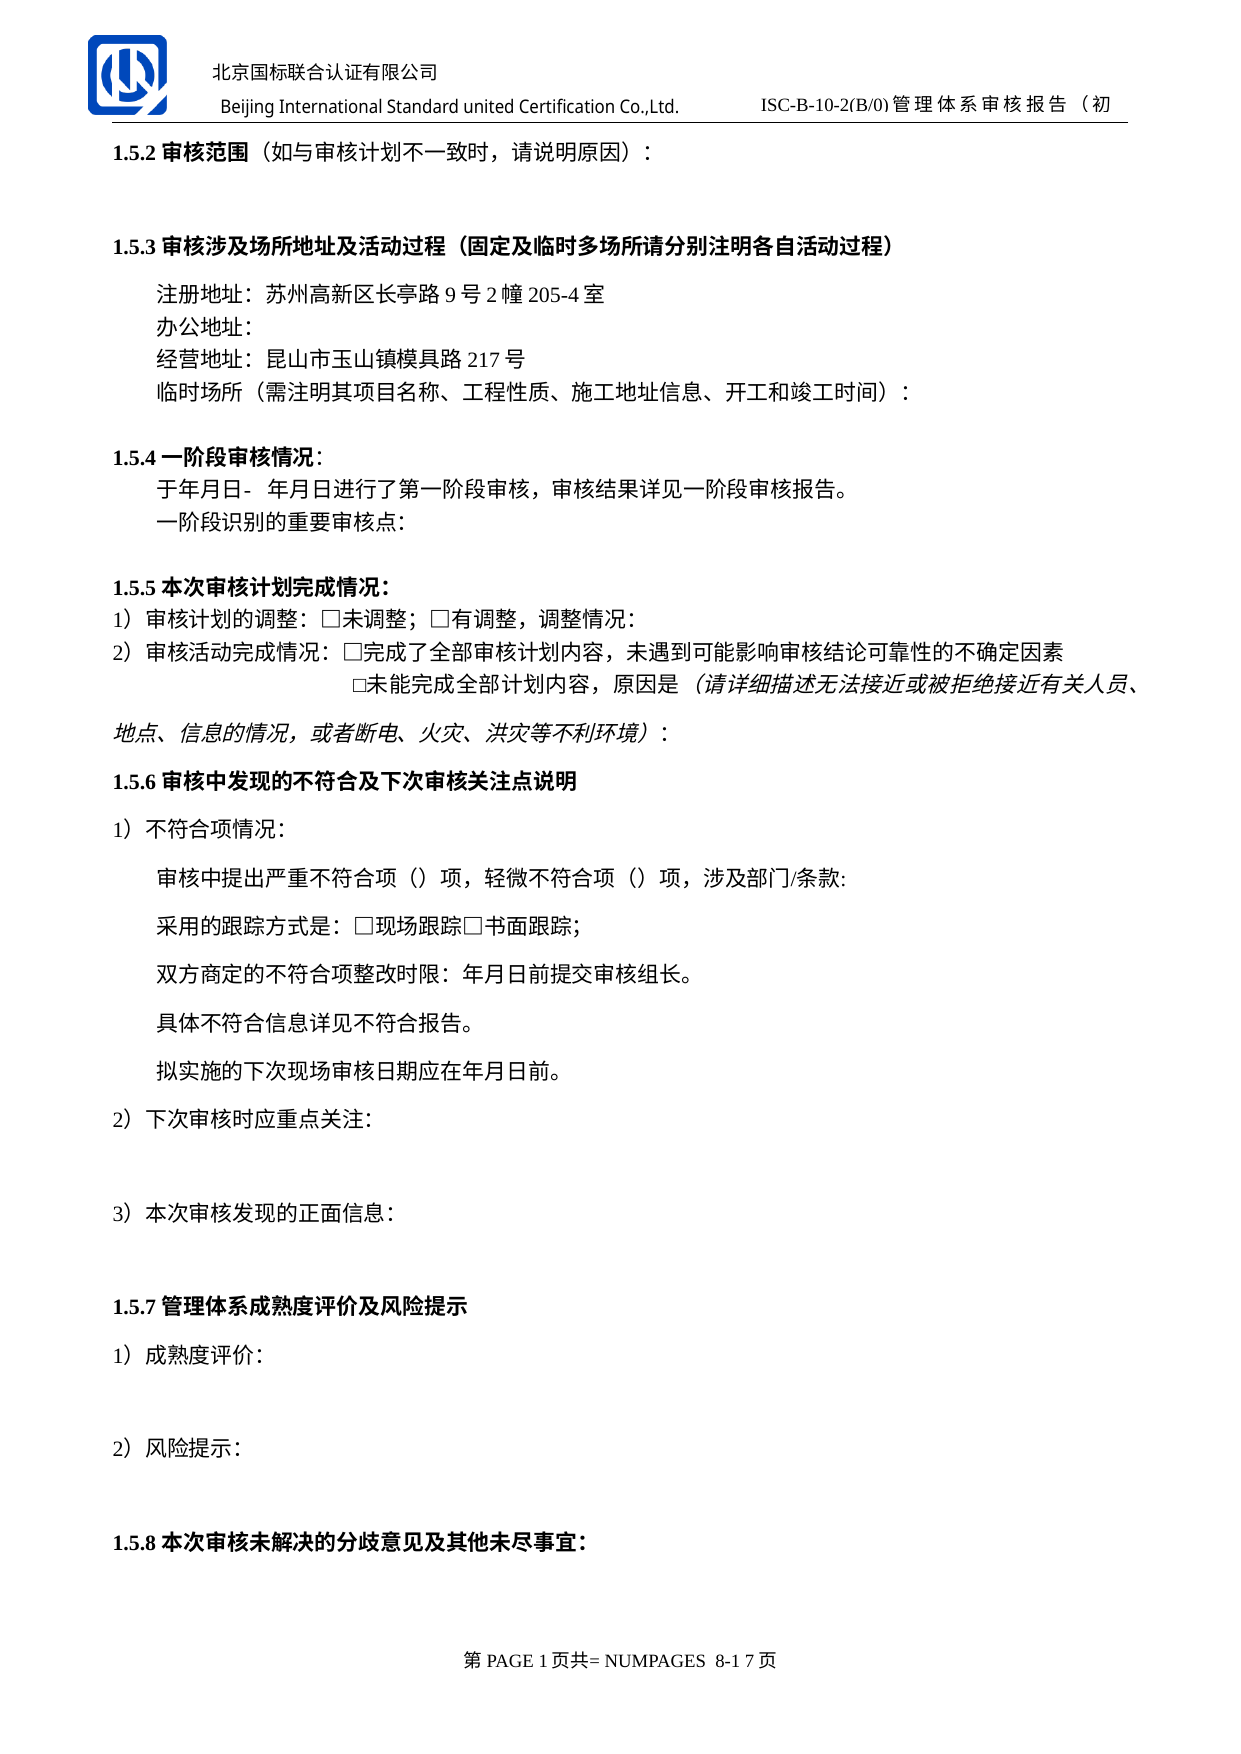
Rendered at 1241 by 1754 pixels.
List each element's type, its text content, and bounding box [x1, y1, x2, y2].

text 2）审核活动完成情况：□完成了全部审核计划内容，未遇到可能影响审核结论可靠性的不确定因素 [112, 634, 1128, 667]
text 办公地址： [112, 309, 1128, 342]
text 1.5.5 本次审核计划完成情况： [112, 569, 1128, 602]
text 1.5.2 审核范围（如与审核计划不一致时，请说明原因）： [112, 135, 1128, 167]
text 双方商定的不符合项整改时限：年月日前提交审核组长。 [156, 957, 1128, 989]
text 2）风险提示： [112, 1431, 1128, 1463]
text 1.5.7 管理体系成熟度评价及风险提示 [112, 1289, 1128, 1321]
picture [88, 35, 167, 115]
text 1）审核计划的调整：□未调整；□有调整，调整情况： [112, 602, 1128, 634]
text 经营地址：昆山市玉山镇模具路 217号 [112, 342, 1128, 374]
text 1）不符合项情况： [112, 812, 1128, 844]
text 临时场所（需注明其项目名称、工程性质、施工地址信息、开工和竣工时间）： [112, 374, 1128, 407]
text 具体不符合信息详见不符合报告。 [156, 1005, 1128, 1038]
text 3）本次审核发现的正面信息： [112, 1195, 1128, 1228]
text 2）下次审核时应重点关注： [112, 1102, 1128, 1134]
text 注册地址：苏州高新区长亭路9号2幢205-4室 [112, 277, 1128, 309]
text 采用的跟踪方式是：□现场跟踪□书面跟踪； [112, 909, 1128, 941]
text 1.5.4 一阶段审核情况： [112, 439, 1128, 472]
text 一阶段识别的重要审核点： [112, 504, 1128, 537]
text 审核中提出严重不符合项（）项，轻微不符合项（）项，涉及部门/条款: [112, 860, 1128, 893]
text 1.5.3 审核涉及场所地址及活动过程（固定及临时多场所请分别注明各自活动过程） [112, 228, 1128, 261]
text 1.5.6 审核中发现的不符合及下次审核关注点说明 [112, 764, 1128, 796]
text 拟实施的下次现场审核日期应在年月日前。 [112, 1054, 1128, 1086]
text 于年月日- 年月日进行了第一阶段审核，审核结果详见一阶段审核报告。 [112, 472, 1128, 504]
text □未能完成全部计划内容，原因是（请详细描述无法接近或被拒绝接近有关人员、地点、信息的情况，或者断电、火灾、洪灾等不利环境）： [112, 667, 1128, 748]
text 1.5.8 本次审核未解决的分歧意见及其他未尽事宜： [112, 1524, 1128, 1557]
text 1）成熟度评价： [112, 1337, 1128, 1370]
